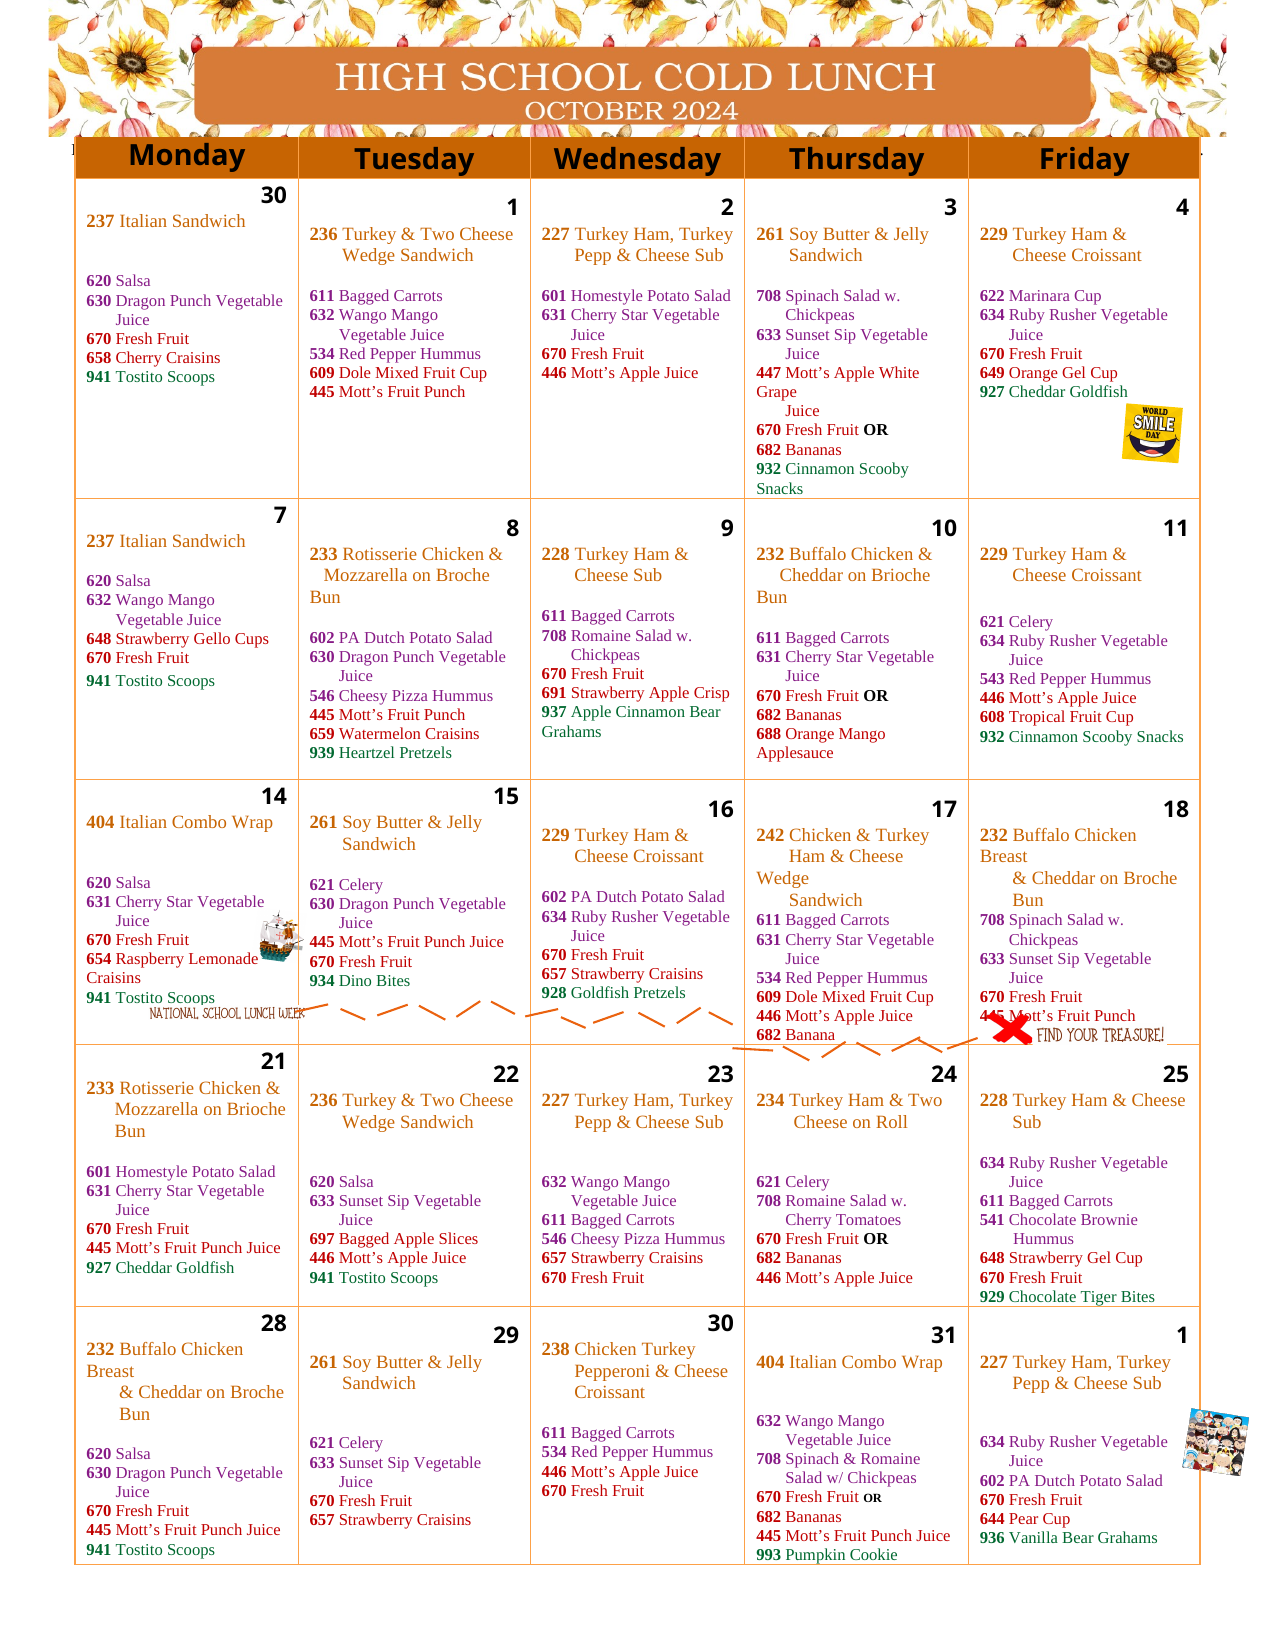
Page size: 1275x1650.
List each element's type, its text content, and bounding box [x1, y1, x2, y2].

table_cell 7 237 Italian Sandwich 620 Salsa 632 Wango Mango Vegetable Juice 648 Strawberry Gello Cups 670 Fresh Fruit 941 Tostito Scoops [76, 499, 298, 779]
table_cell 10 232 Buffalo Chicken & Cheddar on Brioche Bun 611 Bagged Carrots 631 Cherry Star Vegetable Juice 670 Fresh Fruit OR 682 Bananas 688 Orange Mango Applesauce [745, 499, 968, 779]
picture [986, 1012, 1167, 1045]
table_cell 11 229 Turkey Ham & Cheese Croissant 621 Celery 634 Ruby Rusher Vegetable Juice 543 Red Pepper Hummus 446 Mott’s Apple Juice 608 Tropical Fruit Cup 932 Cinnamon Scooby Snacks [969, 499, 1199, 779]
table_cell 24 234 Turkey Ham & Two Cheese on Roll 621 Celery 708 Romaine Salad w. Cherry Tomatoes 670 Fresh Fruit OR 682 Bananas 446 Mott’s Apple Juice [745, 1045, 968, 1306]
table_cell 1 236 Turkey & Two Cheese Wedge Sandwich 611 Bagged Carrots 632 Wango Mango Vegetable Juice 534 Red Pepper Hummus 609 Dole Mixed Fruit Cup 445 Mott’s Fruit Punch [299, 179, 530, 498]
table_cell 9 228 Turkey Ham & Cheese Sub 611 Bagged Carrots 708 Romaine Salad w. Chickpeas 670 Fresh Fruit 691 Strawberry Apple Crisp 937 Apple Cinnamon Bear Grahams [531, 499, 744, 779]
picture [1121, 403, 1183, 464]
picture [147, 1005, 307, 1020]
table_cell 30 238 Chicken Turkey Pepperoni & Cheese Croissant 611 Bagged Carrots 534 Red Pepper Hummus 446 Mott’s Apple Juice 670 Fresh Fruit [531, 1307, 744, 1564]
table_cell 28 232 Buffalo Chicken Breast & Cheddar on Broche Bun 620 Salsa 630 Dragon Punch Vegetable Juice 670 Fresh Fruit 445 Mott’s Fruit Punch Juice 941 Tostito Scoops [76, 1307, 298, 1564]
table_cell 17 242 Chicken & Turkey Ham & Cheese Wedge Sandwich 611 Bagged Carrots 631 Cherry Star Vegetable Juice 534 Red Pepper Hummus 609 Dole Mixed Fruit Cup 446 Mott’s Apple Juice 682 Banana [745, 780, 968, 1044]
table_header [299, 137, 530, 178]
table_cell 14 404 Italian Combo Wrap 620 Salsa 631 Cherry Star Vegetable Juice 670 Fresh Fruit 654 Raspberry Lemonade Craisins 941 Tostito Scoops [76, 780, 298, 1044]
table_cell 2 227 Turkey Ham, Turkey Pepp & Cheese Sub 601 Homestyle Potato Salad 631 Cherry Star Vegetable Juice 670 Fresh Fruit 446 Mott’s Apple Juice [531, 179, 744, 498]
picture [48, 0, 1227, 137]
table_header [745, 137, 968, 178]
table_header Monday [76, 137, 298, 178]
table_cell 15 261 Soy Butter & Jelly Sandwich 621 Celery 630 Dragon Punch Vegetable Juice 445 Mott’s Fruit Punch Juice 670 Fresh Fruit 934 Dino Bites [299, 780, 530, 1044]
table_header [969, 137, 1199, 178]
table_cell 29 261 Soy Butter & Jelly Sandwich 621 Celery 633 Sunset Sip Vegetable Juice 670 Fresh Fruit 657 Strawberry Craisins [299, 1307, 530, 1564]
table_cell 22 236 Turkey & Two Cheese Wedge Sandwich 620 Salsa 633 Sunset Sip Vegetable Juice 697 Bagged Apple Slices 446 Mott’s Apple Juice 941 Tostito Scoops [299, 1045, 530, 1306]
table_cell 1 227 Turkey Ham, Turkey Pepp & Cheese Sub 634 Ruby Rusher Vegetable Juice 602 PA Dutch Potato Salad 670 Fresh Fruit 644 Pear Cup 936 Vanilla Bear Grahams [969, 1307, 1199, 1564]
table_cell 25 228 Turkey Ham & Cheese Sub 634 Ruby Rusher Vegetable Juice 611 Bagged Carrots 541 Chocolate Brownie Hummus 648 Strawberry Gel Cup 670 Fresh Fruit 929 Chocolate Tiger Bites [969, 1045, 1199, 1306]
table_cell 23 227 Turkey Ham, Turkey Pepp & Cheese Sub 632 Wango Mango Vegetable Juice 611 Bagged Carrots 546 Cheesy Pizza Hummus 657 Strawberry Craisins 670 Fresh Fruit [531, 1045, 744, 1306]
table_cell 31 404 Italian Combo Wrap 632 Wango Mango Vegetable Juice 708 Spinach & Romaine Salad w/ Chickpeas 670 Fresh Fruit OR 682 Bananas 445 Mott’s Fruit Punch Juice 993 Pumpkin Cookie [745, 1307, 968, 1564]
table_cell 16 229 Turkey Ham & Cheese Croissant 602 PA Dutch Potato Salad 634 Ruby Rusher Vegetable Juice 670 Fresh Fruit 657 Strawberry Craisins 928 Goldfish Pretzels [531, 780, 744, 1044]
table_cell 8 233 Rotisserie Chicken & Mozzarella on Broche Bun 602 PA Dutch Potato Salad 630 Dragon Punch Vegetable Juice 546 Cheesy Pizza Hummus 445 Mott’s Fruit Punch 659 Watermelon Craisins 939 Heartzel Pretzels [299, 499, 530, 779]
table_cell 30 237 Italian Sandwich 620 Salsa 630 Dragon Punch Vegetable Juice 670 Fresh Fruit 658 Cherry Craisins 941 Tostito Scoops [76, 179, 298, 498]
table_cell 4 229 Turkey Ham & Cheese Croissant 622 Marinara Cup 634 Ruby Rusher Vegetable Juice 670 Fresh Fruit 649 Orange Gel Cup 927 Cheddar Goldfish [969, 179, 1199, 498]
table_cell 21 233 Rotisserie Chicken & Mozzarella on Brioche Bun 601 Homestyle Potato Salad 631 Cherry Star Vegetable Juice 670 Fresh Fruit 445 Mott’s Fruit Punch Juice 927 Cheddar Goldfish [76, 1045, 298, 1306]
table_cell 3 261 Soy Butter & Jelly Sandwich 708 Spinach Salad w. Chickpeas 633 Sunset Sip Vegetable Juice 447 Mott’s Apple White Grape Juice 670 Fresh Fruit OR 682 Bananas 932 Cinnamon Scooby Snacks [745, 179, 968, 498]
table_cell 18 232 Buffalo Chicken Breast & Cheddar on Broche Bun 708 Spinach Salad w. Chickpeas 633 Sunset Sip Vegetable Juice 670 Fresh Fruit 445 Mott’s Fruit Punch [969, 780, 1199, 1044]
table_header [531, 137, 744, 178]
picture [1182, 1410, 1248, 1476]
